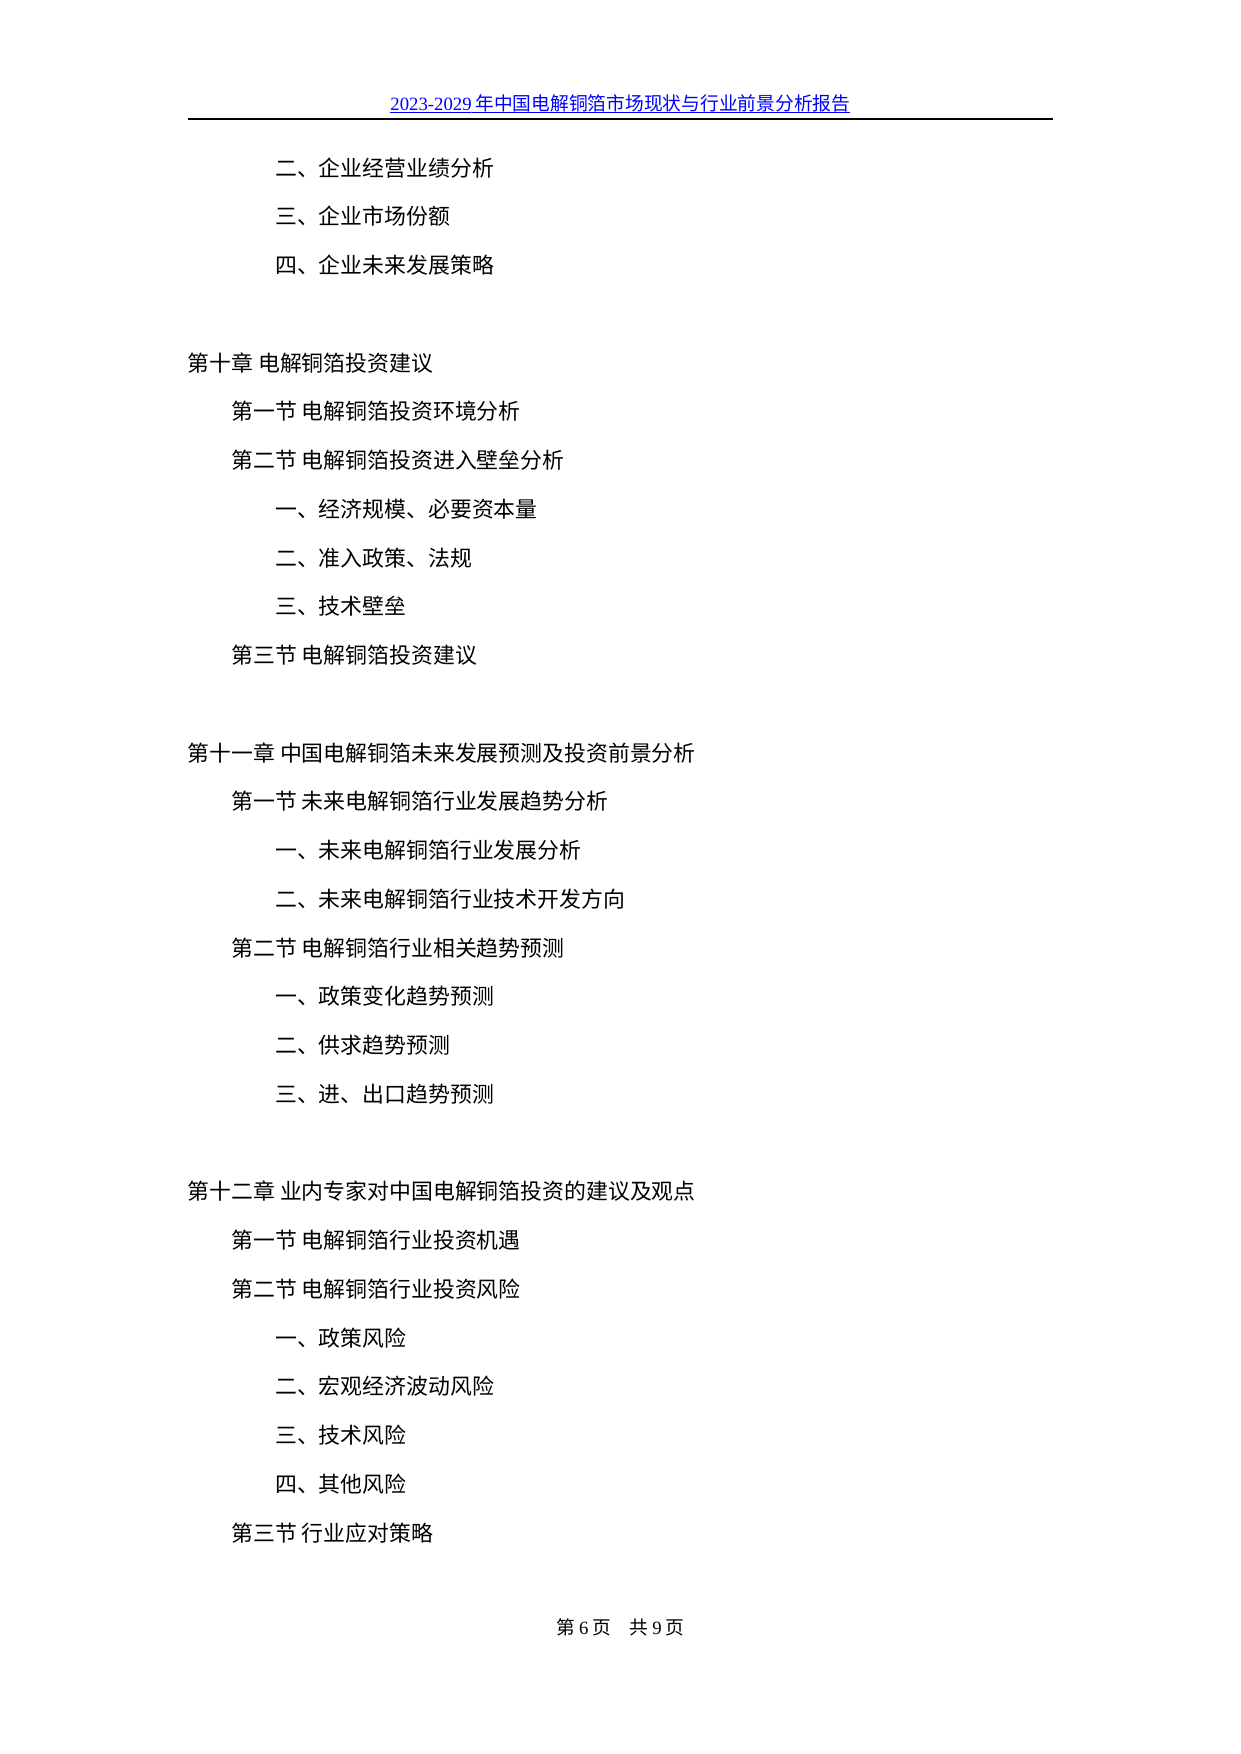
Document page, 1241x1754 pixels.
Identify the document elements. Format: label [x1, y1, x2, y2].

text [187, 150, 1053, 1548]
